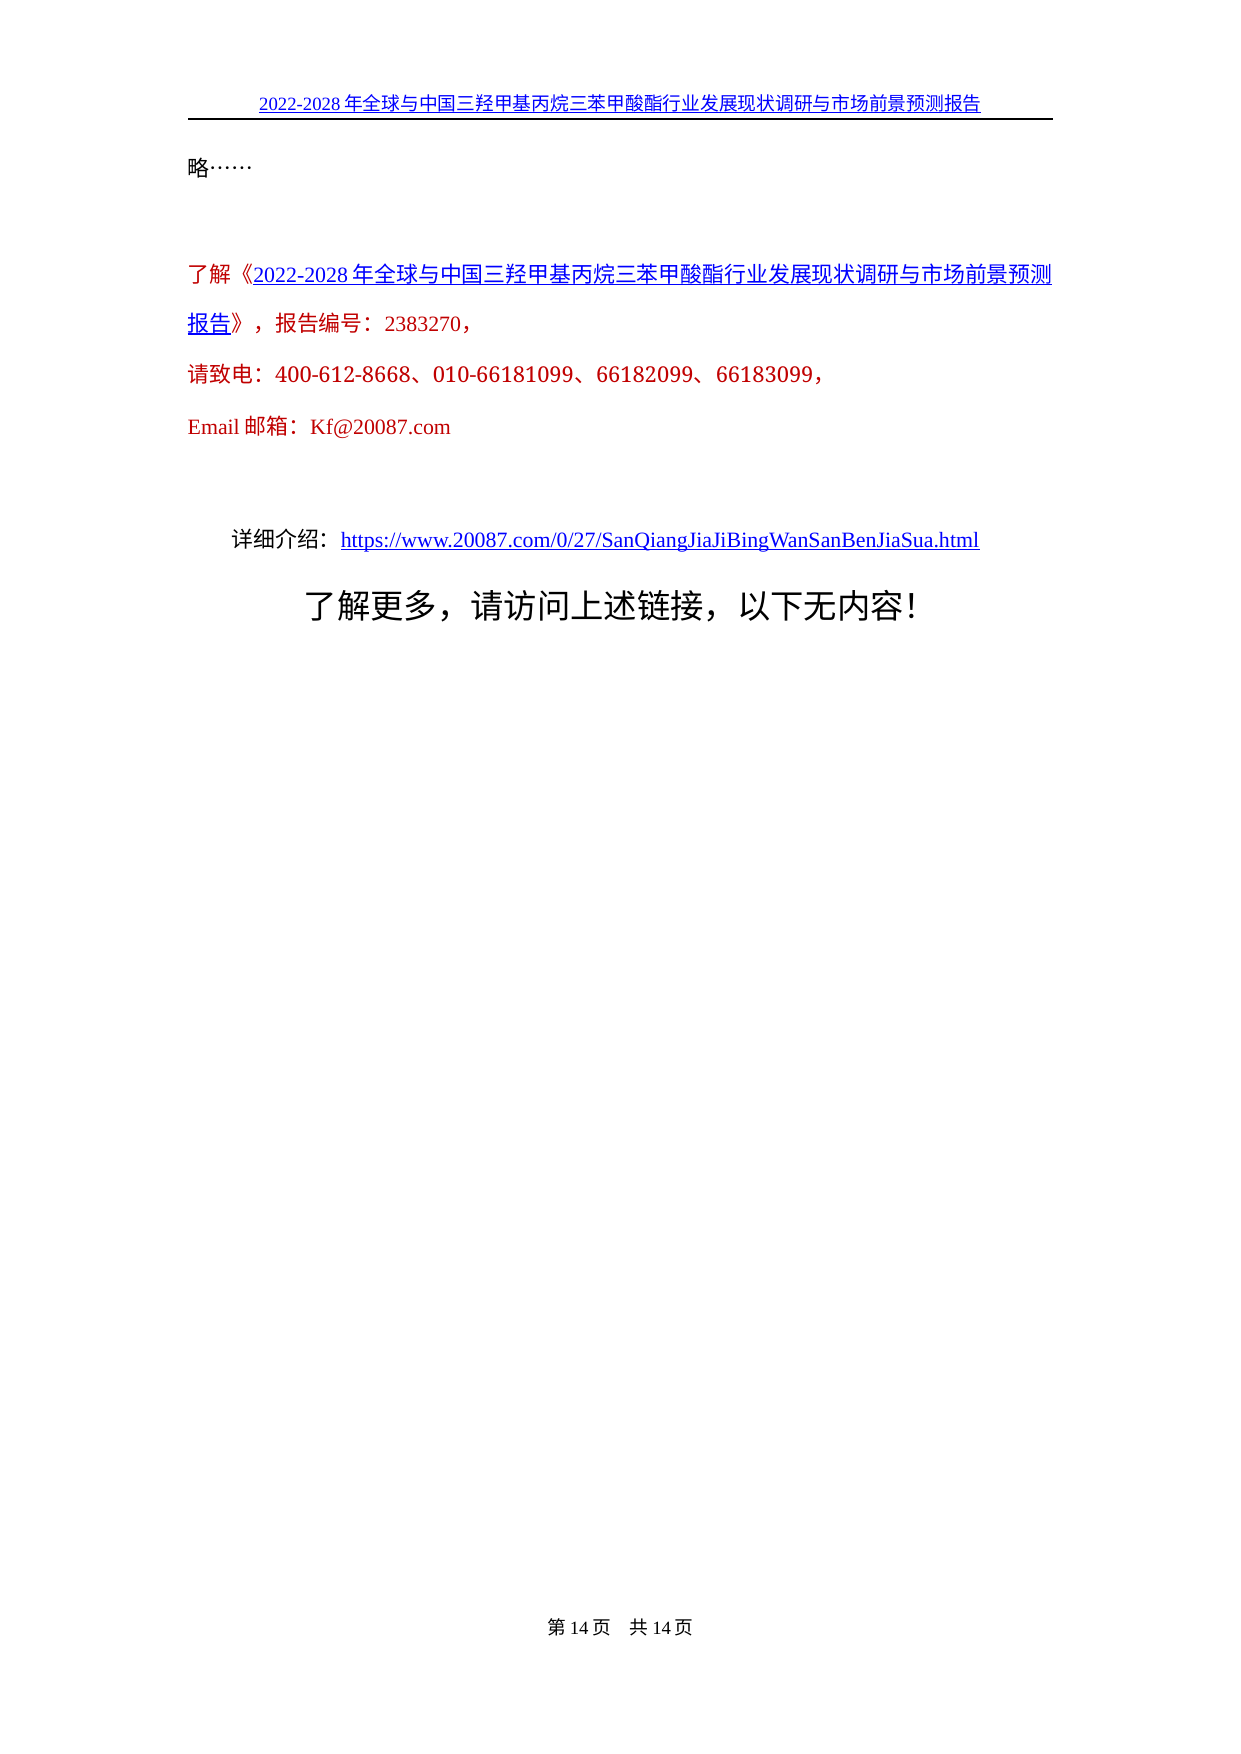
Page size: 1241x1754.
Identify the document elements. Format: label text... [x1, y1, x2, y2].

title 了解更多，请访问上述链接，以下无内容！ [187, 571, 1053, 636]
text 请致电：400-612-8668、010-66181099、66182099、66183099， [187, 357, 1053, 389]
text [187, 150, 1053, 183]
text 详细介绍：https://www.20087.com/0/27/SanQiangJiaJiBingWanSanBenJiaSua.html [187, 521, 1053, 554]
text 了解《2022-2028年全球与中国三羟甲基丙烷三苯甲酸酯行业发展现状调研与市场前景预测报告》，报告编号：2383270， [187, 257, 1053, 338]
text Email邮箱：Kf@20087.com [187, 408, 1053, 441]
